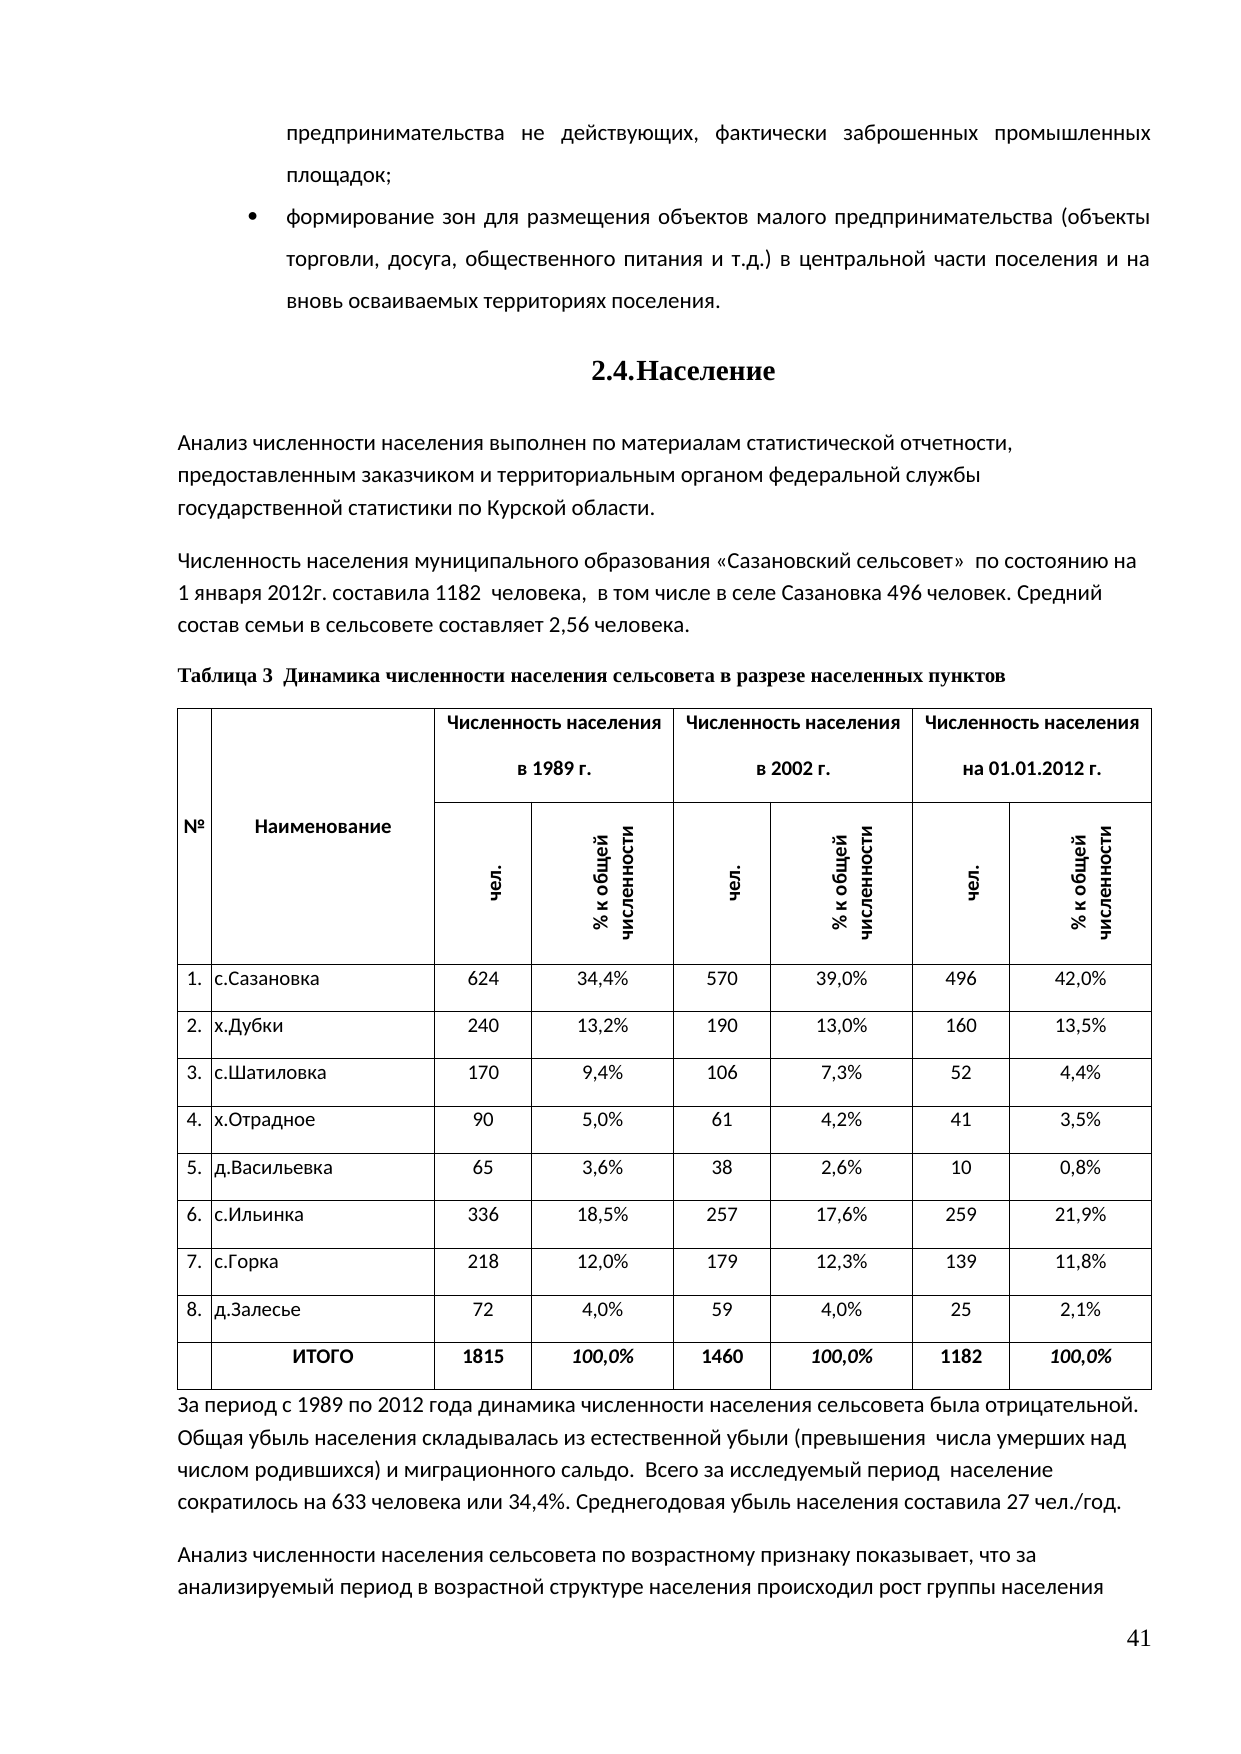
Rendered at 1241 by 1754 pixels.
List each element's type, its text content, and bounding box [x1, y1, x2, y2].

table_cell 7. [178, 1249, 211, 1295]
table_header № [178, 709, 211, 964]
table_cell с.Ильинка [212, 1201, 434, 1247]
table_cell 17,6% [771, 1201, 912, 1247]
table_cell 25 [913, 1296, 1009, 1342]
table_header Численность населения на 01.01.2012 г. [913, 709, 1151, 802]
table_cell 4,4% [1010, 1059, 1151, 1106]
table_cell 100,0% [532, 1343, 673, 1389]
subtitle Население [215, 353, 1152, 387]
table_cell 38 [674, 1154, 770, 1200]
table_cell 90 [435, 1107, 531, 1153]
table_cell 8. [178, 1296, 211, 1342]
table_cell чел. [913, 803, 1009, 964]
table_cell 34,4% [532, 965, 673, 1011]
table_cell чел. [435, 803, 531, 964]
table_cell 13,2% [532, 1012, 673, 1058]
table_cell 1460 [674, 1343, 770, 1389]
table_cell 336 [435, 1201, 531, 1247]
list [248, 118, 1152, 188]
table_cell 2,1% [1010, 1296, 1151, 1342]
table_cell 12,0% [532, 1249, 673, 1295]
table_cell 0,8% [1010, 1154, 1151, 1200]
table_cell 3,6% [532, 1154, 673, 1200]
table_cell 61 [674, 1107, 770, 1153]
table_header Численность населения в 2002 г. [674, 709, 912, 802]
table_cell 13,5% [1010, 1012, 1151, 1058]
text Анализ численности населения выполнен по материалам статистической отчетности, предоставленным заказчиком и территориальным органом федеральной службы государственной статистики по Курской области. [177, 428, 1152, 521]
table_cell с.Сазановка [212, 965, 434, 1011]
table_cell х.Отрадное [212, 1107, 434, 1153]
table_cell 259 [913, 1201, 1009, 1247]
list формирование зон для размещения объектов малого предпринимательства (объекты торговли, досуга, общественного питания и т.д.) в центральной части поселения и на вновь осваиваемых территориях поселения. [248, 202, 1152, 314]
table_cell 7,3% [771, 1059, 912, 1106]
table_cell 179 [674, 1249, 770, 1295]
table_cell 18,5% [532, 1201, 673, 1247]
table_cell 190 [674, 1012, 770, 1058]
table_cell 570 [674, 965, 770, 1011]
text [177, 1540, 1152, 1600]
table_cell 52 [913, 1059, 1009, 1106]
table_cell д.Залесье [212, 1296, 434, 1342]
table_cell % к общей численности [771, 803, 912, 964]
text За период с 1989 по 2012 года динамика численности населения сельсовета была отрицательной. Общая убыль населения складывалась из естественной убыли (превышения числа умерших над числом родившихся) и миграционного сальдо. Всего за исследуемый период население сократилось на 633 человека или 34,4%. Среднегодовая убыль населения составила 27 чел./год. [177, 1390, 1152, 1515]
table_cell 11,8% [1010, 1249, 1151, 1295]
table_cell 2,6% [771, 1154, 912, 1200]
table_cell 42,0% [1010, 965, 1151, 1011]
table_cell 10 [913, 1154, 1009, 1200]
table_cell 59 [674, 1296, 770, 1342]
table_cell с.Шатиловка [212, 1059, 434, 1106]
table_cell 4,0% [771, 1296, 912, 1342]
table_cell 41 [913, 1107, 1009, 1153]
table_cell 2. [178, 1012, 211, 1058]
table_cell чел. [674, 803, 770, 964]
table_cell 39,0% [771, 965, 912, 1011]
table_cell 9,4% [532, 1059, 673, 1106]
table_cell 6. [178, 1201, 211, 1247]
table_cell 3,5% [1010, 1107, 1151, 1153]
table_cell 218 [435, 1249, 531, 1295]
table_cell 72 [435, 1296, 531, 1342]
table_cell 139 [913, 1249, 1009, 1295]
table_cell 1182 [913, 1343, 1009, 1389]
table_cell 4,0% [532, 1296, 673, 1342]
table_cell 5,0% [532, 1107, 673, 1153]
table_cell 100,0% [1010, 1343, 1151, 1389]
table_cell 13,0% [771, 1012, 912, 1058]
text Таблица 3 Динамика численности населения сельсовета в разрезе населенных пунктов [177, 663, 1152, 687]
table_cell д.Васильевка [212, 1154, 434, 1200]
table_cell 160 [913, 1012, 1009, 1058]
table_cell 257 [674, 1201, 770, 1247]
table_cell 21,9% [1010, 1201, 1151, 1247]
table_cell 100,0% [771, 1343, 912, 1389]
table_cell 624 [435, 965, 531, 1011]
table_cell ИТОГО [212, 1343, 434, 1389]
table_cell % к общей численности [532, 803, 673, 964]
table_cell 4. [178, 1107, 211, 1153]
table_cell 496 [913, 965, 1009, 1011]
table_header Наименование [212, 709, 434, 964]
table_cell 5. [178, 1154, 211, 1200]
table_cell 1815 [435, 1343, 531, 1389]
text Численность населения муниципального образования «Сазановский сельсовет» по состоянию на 1 января 2012г. составила 1182 человека, в том числе в селе Сазановка 496 человек. Средний состав семьи в сельсовете составляет 2,56 человека. [177, 546, 1152, 638]
table_cell 4,2% [771, 1107, 912, 1153]
table_cell х.Дубки [212, 1012, 434, 1058]
table_cell % к общей численности [1010, 803, 1151, 964]
table_header Численность населения в 1989 г. [435, 709, 673, 802]
table_cell 12,3% [771, 1249, 912, 1295]
table_cell 240 [435, 1012, 531, 1058]
table_cell с.Горка [212, 1249, 434, 1295]
table_cell 106 [674, 1059, 770, 1106]
table_cell 170 [435, 1059, 531, 1106]
table_cell [178, 1343, 211, 1389]
table_cell 1. [178, 965, 211, 1011]
table_cell 3. [178, 1059, 211, 1106]
table_cell 65 [435, 1154, 531, 1200]
